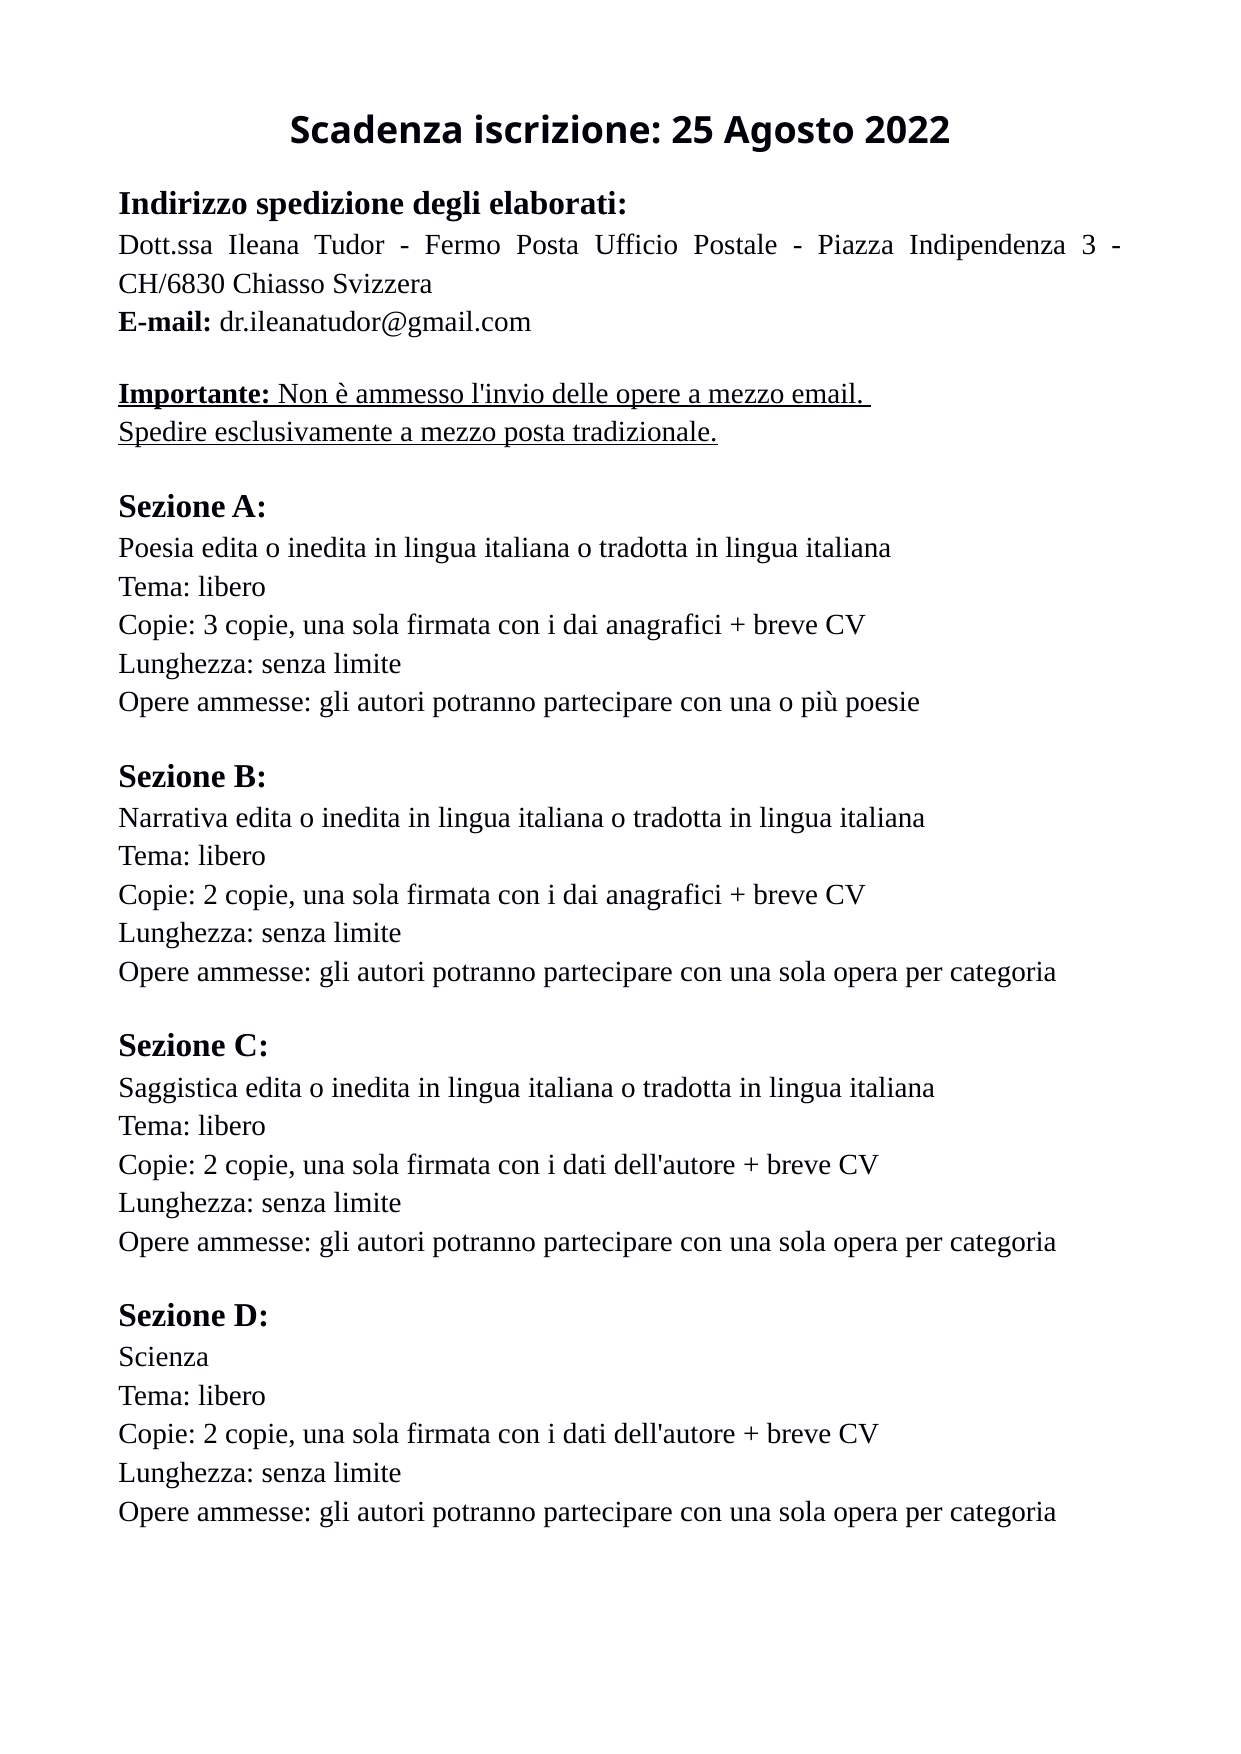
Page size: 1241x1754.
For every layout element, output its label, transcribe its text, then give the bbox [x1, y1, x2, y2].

text Importante: Non è ammesso l'invio delle opere a mezzo email. [118, 376, 1122, 409]
text Copie: 2 copie, una sola firmata con i dai anagrafici + breve CV [118, 877, 1122, 911]
text Copie: 3 copie, una sola firmata con i dai anagrafici + breve CV [118, 607, 1122, 641]
text Opere ammesse: gli autori potranno partecipare con una sola opera per categoria [118, 954, 1122, 988]
text Sezione C: [118, 1026, 1122, 1064]
text Sezione B: [118, 756, 1122, 794]
text Tema: libero [118, 1108, 1122, 1142]
text Tema: libero [118, 1378, 1122, 1412]
text Lunghezza: senza limite [118, 1455, 1122, 1489]
text Lunghezza: senza limite [118, 1185, 1122, 1219]
text Sezione A: [118, 486, 1122, 524]
text E-mail: dr.ileanatudor@gmail.com [118, 304, 1122, 338]
text Copie: 2 copie, una sola firmata con i dati dell'autore + breve CV [118, 1147, 1122, 1180]
text Dott.ssa Ileana Tudor - Fermo Posta Ufficio Postale - Piazza Indipendenza 3 - CH/6830 Chiasso Svizzera [118, 227, 1122, 299]
text Opere ammesse: gli autori potranno partecipare con una sola opera per categoria [118, 1494, 1122, 1527]
text Scienza [118, 1339, 1122, 1373]
text Opere ammesse: gli autori potranno partecipare con una sola opera per categoria [118, 1224, 1122, 1257]
text Poesia edita o inedita in lingua italiana o tradotta in lingua italiana [118, 530, 1122, 564]
text Indirizzo spedizione degli elaborati: [118, 183, 1122, 222]
text Scadenza iscrizione: 25 Agosto 2022 [118, 103, 1122, 154]
text Narrativa edita o inedita in lingua italiana o tradotta in lingua italiana [118, 800, 1122, 833]
text Saggistica edita o inedita in lingua italiana o tradotta in lingua italiana [118, 1070, 1122, 1103]
text Copie: 2 copie, una sola firmata con i dati dell'autore + breve CV [118, 1417, 1122, 1450]
text Tema: libero [118, 569, 1122, 602]
text Sezione D: [118, 1295, 1122, 1334]
text Lunghezza: senza limite [118, 916, 1122, 949]
text Tema: libero [118, 838, 1122, 872]
text Lunghezza: senza limite [118, 646, 1122, 679]
text Opere ammesse: gli autori potranno partecipare con una o più poesie [118, 684, 1122, 718]
text Spedire esclusivamente a mezzo posta tradizionale. [118, 414, 1122, 448]
